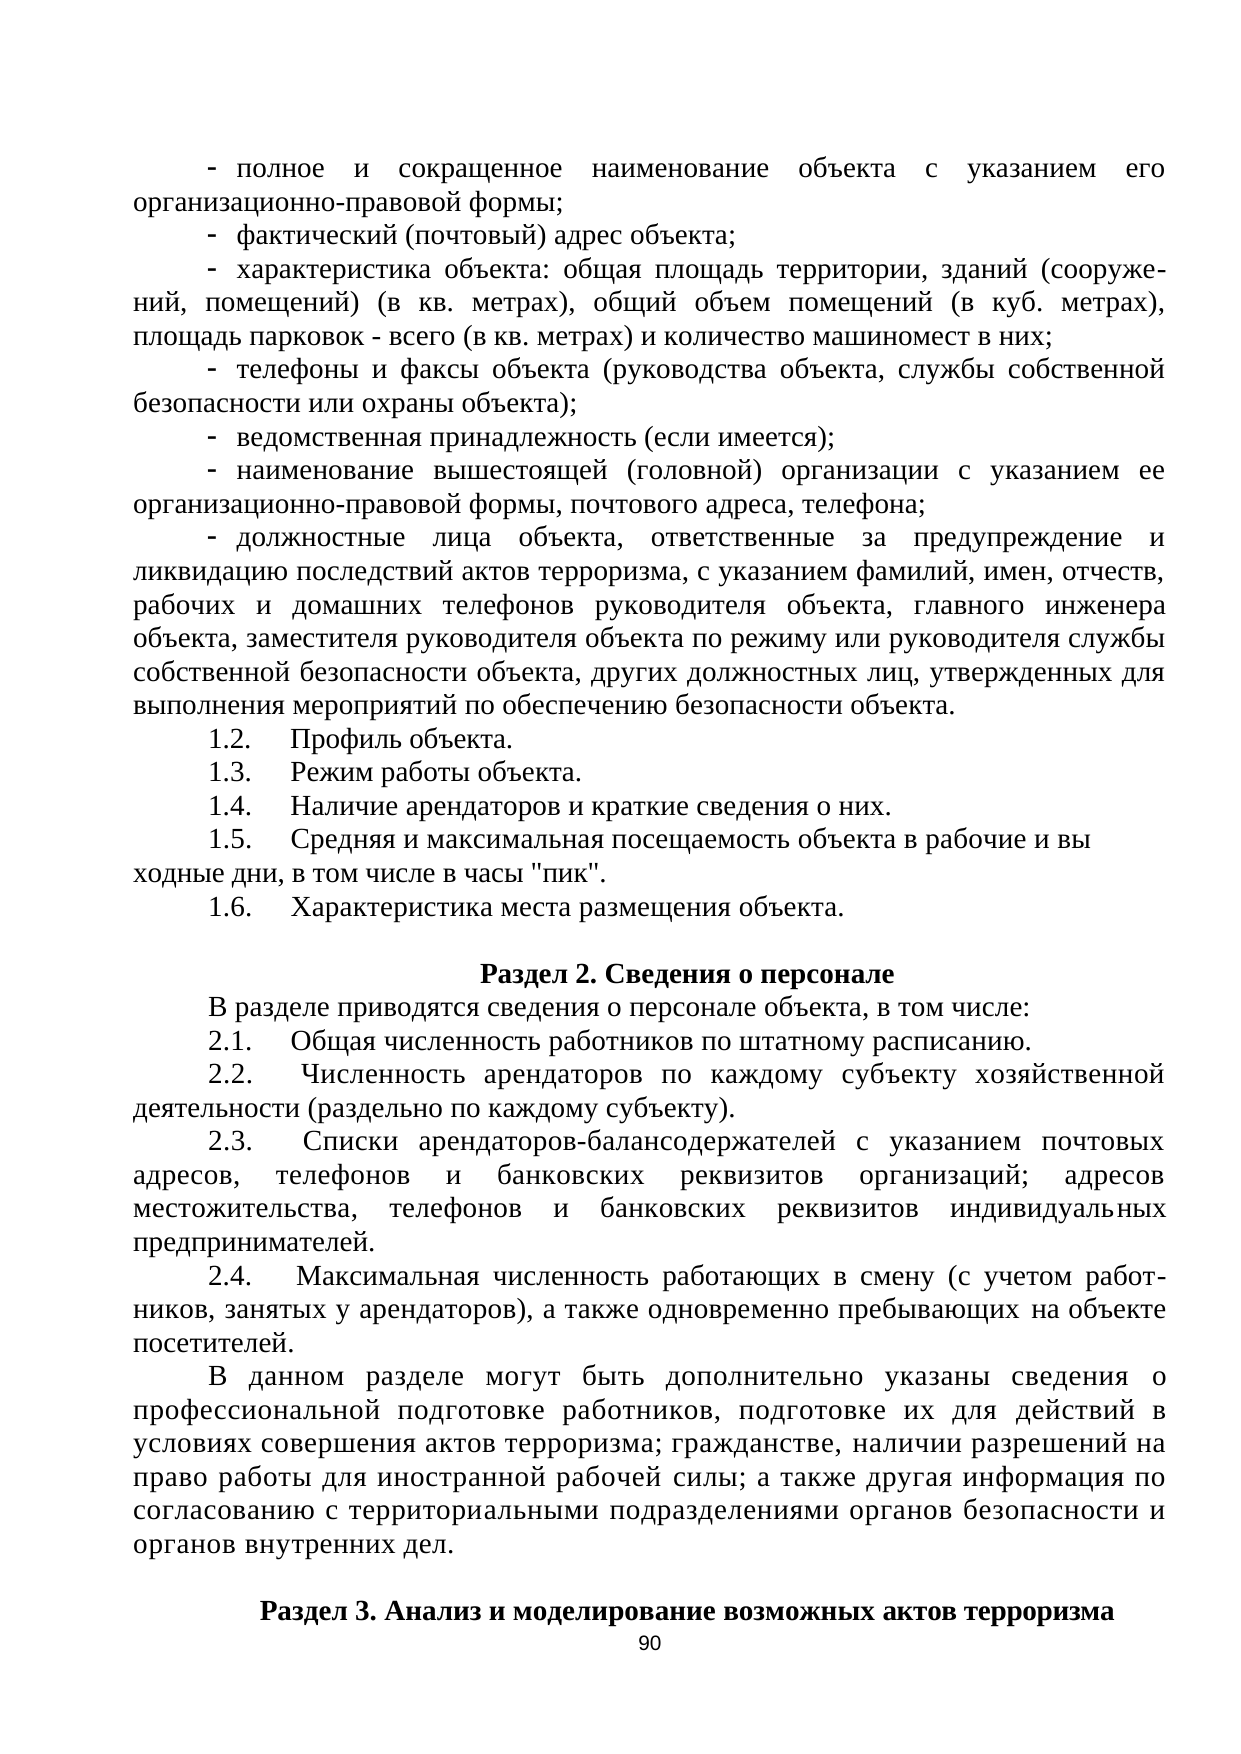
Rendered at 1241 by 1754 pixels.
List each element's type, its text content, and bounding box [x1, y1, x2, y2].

text В данном разделе могут быть дополнительно указаны сведения о профессиональной подготовке работников, подготовке их для действий в условиях совершения актов терроризма; гражданстве, наличии разрешений на право работы для иностранной рабочей силы; а также другая информация по согласованию с территориальными подразделениями органов безопасности и органов внутренних дел. [133, 1358, 1166, 1559]
list Наличие арендаторов и краткие сведения о них. [133, 788, 1166, 822]
list должностные лица объекта, ответственные за предупреждение и ликвидацию последствий актов терроризма, с указанием фамилий, имен, отчеств, рабочих и домашних телефонов руководителя объекта, главного инженера объекта, заместителя руководителя объекта по режиму или руководителя службы собственной безопасности объекта, других должностных лиц, утвержденных для выполнения мероприятий по обеспечению безопасности объекта. [133, 519, 1166, 721]
list Характеристика места размещения объекта. [133, 889, 1166, 922]
list Общая численность работников по штатному расписанию. [133, 1023, 1166, 1056]
list Режим работы объекта. [133, 754, 1166, 788]
list телефоны и факсы объекта (руководства объекта, службы собственной безопасности или охраны объекта); [133, 352, 1166, 419]
text Раздел 2. Сведения о персонале [133, 956, 1166, 989]
list ведомственная принадлежность (если имеется); [133, 419, 1166, 452]
text Раздел 3. Анализ и моделирование возможных актов терроризма [133, 1593, 1166, 1627]
list Списки арендаторов-балансодержателей с указанием почтовых адресов, телефонов и банковских реквизитов организаций; адресов местожительства, телефонов и банковских реквизитов индивидуальных предпринимателей. [133, 1123, 1166, 1258]
list фактический (почтовый) адрес объекта; [133, 217, 1166, 251]
list характеристика объекта: общая площадь территории, зданий (сооружений, помещений) (в кв. метрах), общий объем помещений (в куб. метрах), площадь парковок - всего (в кв. метрах) и количество машиномест в них; [133, 251, 1166, 352]
list наименование вышестоящей (головной) организации с указанием ее организационно-правовой формы, почтового адреса, телефона; [133, 452, 1166, 519]
list Численность арендаторов по каждому субъекту хозяйственной деятельности (раздельно по каждому субъекту). [133, 1056, 1166, 1123]
list Профиль объекта. [133, 721, 1166, 754]
list Средняя и максимальная посещаемость объекта в рабочие и вы ходные дни, в том числе в часы "пик". [133, 822, 1166, 889]
list полное и сокращенное наименование объекта с указанием его организационно-правовой формы; [133, 150, 1166, 217]
text В разделе приводятся сведения о персонале объекта, в том числе: [133, 989, 1166, 1023]
list Максимальная численность работающих в смену (с учетом работников, занятых у арендаторов), а также одновременно пребывающих на объекте посетителей. [133, 1258, 1166, 1358]
